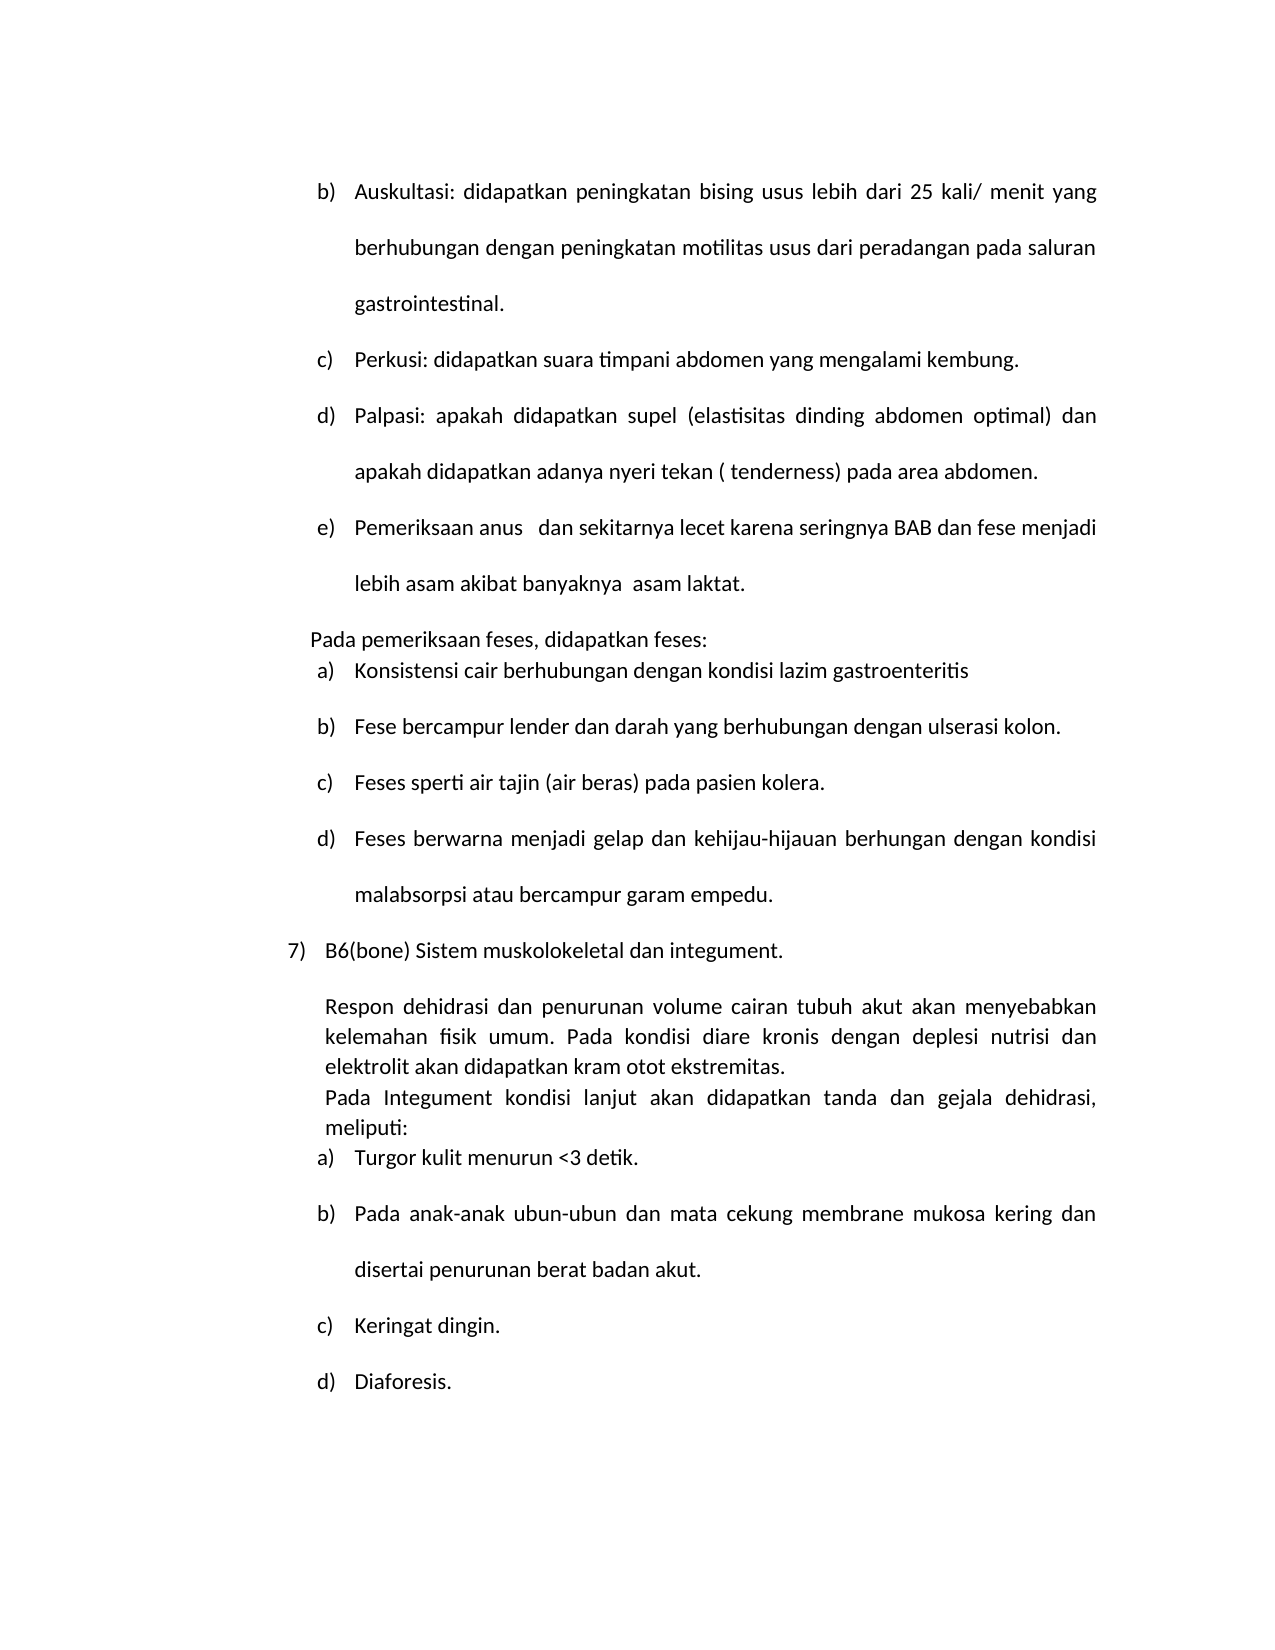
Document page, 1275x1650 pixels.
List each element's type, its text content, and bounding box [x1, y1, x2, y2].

list Diaforesis. [317, 1367, 1098, 1395]
list B6(bone) Sistem muskolokeletal dan integument. [287, 936, 1098, 964]
list Turgor kulit menurun <3 detik. [317, 1143, 1098, 1171]
list Pada anak-anak ubun-ubun dan mata cekung membrane mukosa kering dan disertai penurunan berat badan akut. [317, 1199, 1098, 1283]
list Fese bercampur lender dan darah yang berhubungan dengan ulserasi kolon. [317, 712, 1098, 740]
list Feses sperti air tajin (air beras) pada pasien kolera. [317, 768, 1098, 796]
list Auskultasi: didapatkan peningkatan bising usus lebih dari 25 kali/ menit yang berhubungan dengan peningkatan motilitas usus dari peradangan pada saluran gastrointestinal. [317, 177, 1098, 317]
list Palpasi: apakah didapatkan supel (elastisitas dinding abdomen optimal) dan apakah didapatkan adanya nyeri tekan ( tenderness) pada area abdomen. [317, 401, 1098, 485]
list Keringat dingin. [317, 1311, 1098, 1339]
list Perkusi: didapatkan suara timpani abdomen yang mengalami kembung. [317, 345, 1098, 373]
text Pada Integument kondisi lanjut akan didapatkan tanda dan gejala dehidrasi, meliputi: [325, 1083, 1098, 1141]
text Respon dehidrasi dan penurunan volume cairan tubuh akut akan menyebabkan kelemahan fisik umum. Pada kondisi diare kronis dengan deplesi nutrisi dan elektrolit akan didapatkan kram otot ekstremitas. [325, 992, 1098, 1080]
list Pemeriksaan anus dan sekitarnya lecet karena seringnya BAB dan fese menjadi lebih asam akibat banyaknya asam laktat. [317, 513, 1098, 597]
list Feses berwarna menjadi gelap dan kehijau-hijauan berhungan dengan kondisi malabsorpsi atau bercampur garam empedu. [317, 824, 1098, 908]
text Pada pemeriksaan feses, didapatkan feses: [310, 626, 1098, 653]
list Konsistensi cair berhubungan dengan kondisi lazim gastroenteritis [317, 656, 1098, 684]
